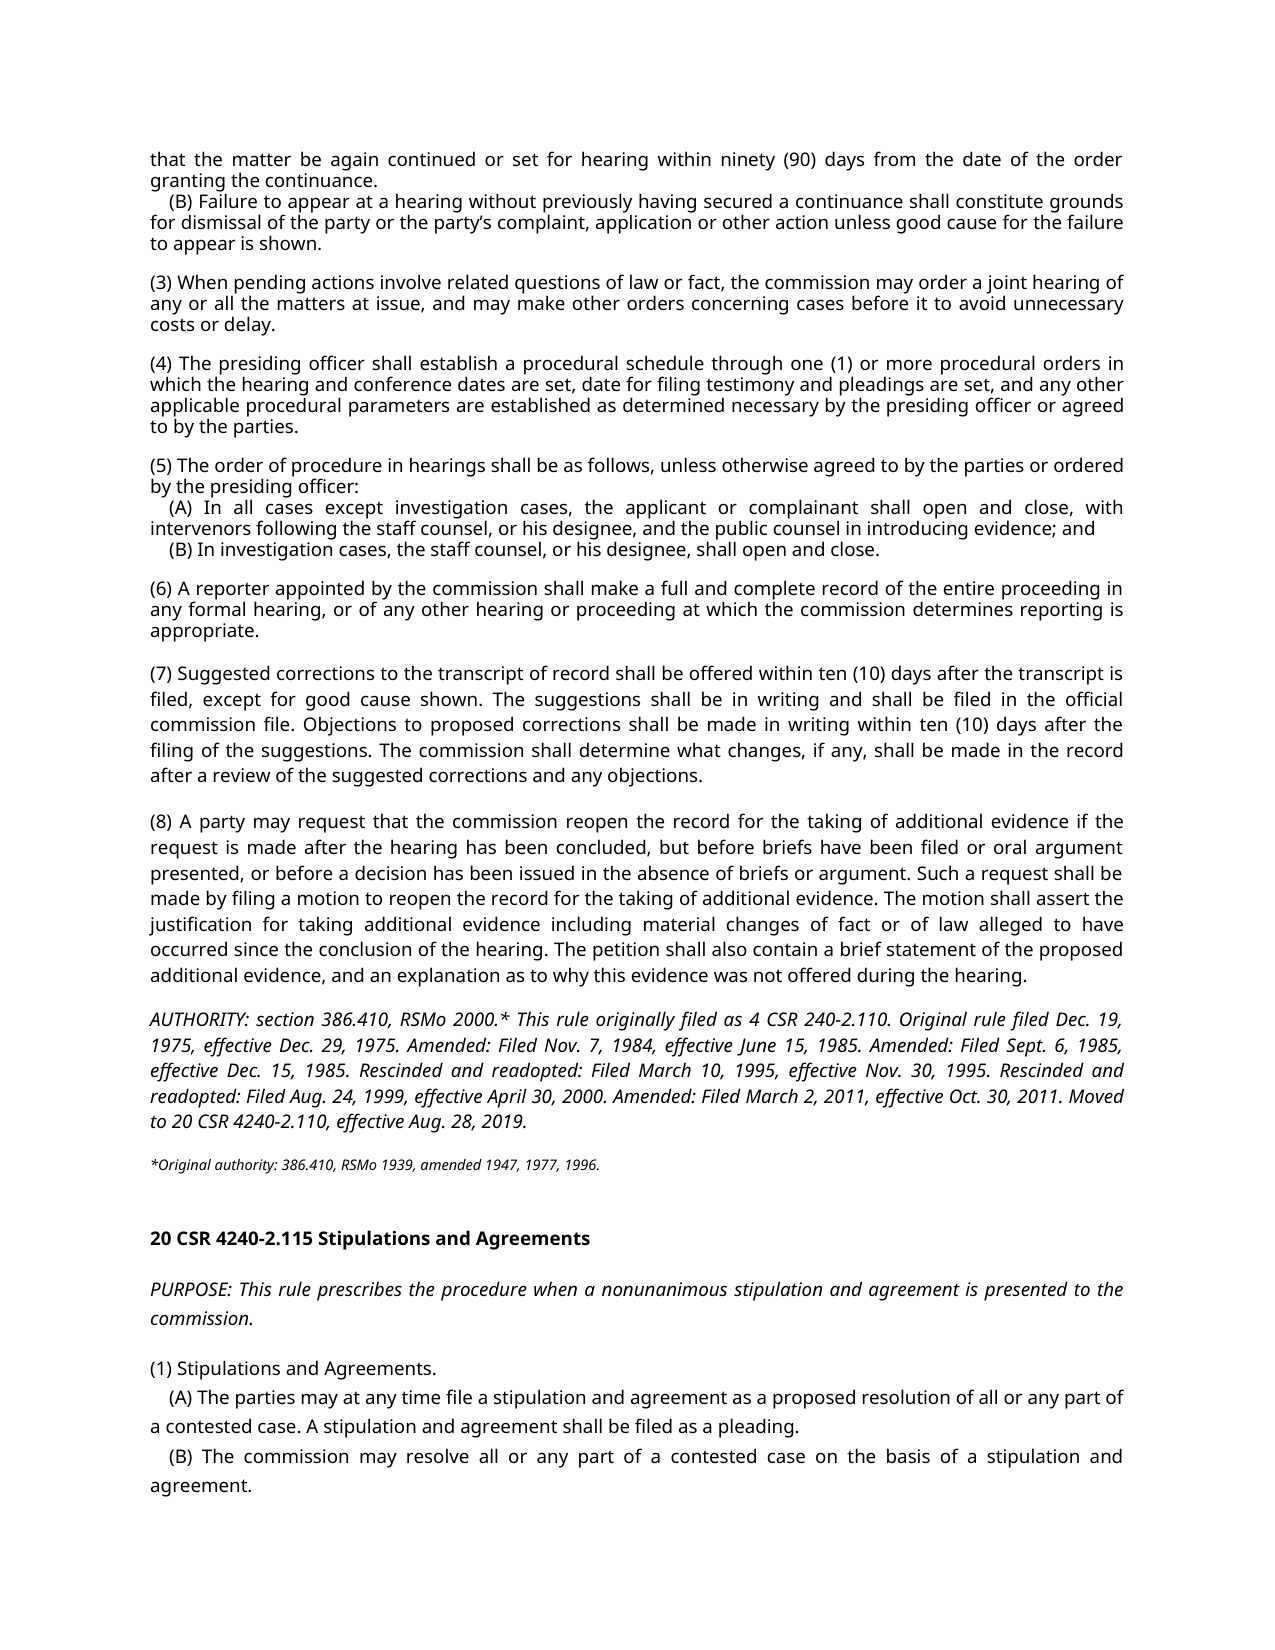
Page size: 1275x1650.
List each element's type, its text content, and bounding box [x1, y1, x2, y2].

text (7) Suggested corrections to the transcript of record shall be offered within ten (10) days after the transcript is filed, except for good cause shown. The suggestions shall be in writing and shall be filed in the official commission file. Objections to proposed corrections shall be made in writing within ten (10) days after the filing of the suggestions. The commission shall determine what changes, if any, shall be made in the record after a review of the suggested corrections and any objections. [150, 660, 1125, 788]
text (B) In investigation cases, the staff counsel, or his designee, shall open and close. [150, 539, 1125, 560]
text (4) The presiding officer shall establish a procedural schedule through one (1) or more procedural orders in which the hearing and conference dates are set, date for filing testimony and pleadings are set, and any other applicable procedural parameters are established as determined necessary by the presiding officer or agreed to by the parties. [150, 354, 1125, 437]
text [150, 150, 1125, 192]
text PURPOSE: This rule prescribes the procedure when a nonunanimous stipulation and agreement is presented to the commission. [150, 1276, 1125, 1331]
text (3) When pending actions involve related questions of law or fact, the commission may order a joint hearing of any or all the matters at issue, and may make other orders concerning cases before it to avoid unnecessary costs or delay. [150, 273, 1125, 335]
text (A) The parties may at any time file a stipulation and agreement as a proposed resolution of all or any part of a contested case. A stipulation and agreement shall be filed as a pleading. [150, 1384, 1125, 1439]
text *Original authority: 386.410, RSMo 1939, amended 1947, 1977, 1996. [150, 1155, 1125, 1175]
text (8) A party may request that the commission reopen the record for the taking of additional evidence if the request is made after the hearing has been concluded, but before briefs have been filed or oral argument presented, or before a decision has been issued in the absence of briefs or argument. Such a request shall be made by filing a motion to reopen the record for the taking of additional evidence. The motion shall assert the justification for taking additional evidence including material changes of fact or of law alleged to have occurred since the conclusion of the hearing. The petition shall also contain a brief statement of the proposed additional evidence, and an explanation as to why this evidence was not offered during the hearing. [150, 809, 1125, 987]
text (A) In all cases except investigation cases, the applicant or complainant shall open and close, with intervenors following the staff counsel, or his designee, and the public counsel in introducing evidence; and [150, 498, 1125, 539]
text (6) A reporter appointed by the commission shall make a full and complete record of the entire proceeding in any formal hearing, or of any other hearing or proceeding at which the commission determines reporting is appropriate. [150, 579, 1125, 642]
text (5) The order of procedure in hearings shall be as follows, unless otherwise agreed to by the parties or ordered by the presiding officer: [150, 456, 1125, 498]
text (B) Failure to appear at a hearing without previously having secured a continuance shall constitute grounds for dismissal of the party or the party’s complaint, application or other action unless good cause for the failure to appear is shown. [150, 192, 1125, 254]
text (1) Stipulations and Agreements. [150, 1355, 1125, 1381]
text (B) The commission may resolve all or any part of a contested case on the basis of a stipulation and agreement. [150, 1443, 1125, 1498]
text 20 CSR 4240-2.115 Stipulations and Agreements [150, 1226, 1125, 1251]
text AUTHORITY: section 386.410, RSMo 2000.* This rule originally filed as 4 CSR 240-2.110. Original rule filed Dec. 19, 1975, effective Dec. 29, 1975. Amended: Filed Nov. 7, 1984, effective June 15, 1985. Amended: Filed Sept. 6, 1985, effective Dec. 15, 1985. Rescinded and readopted: Filed March 10, 1995, effective Nov. 30, 1995. Rescinded and readopted: Filed Aug. 24, 1999, effective April 30, 2000. Amended: Filed March 2, 2011, effective Oct. 30, 2011. Moved to 20 CSR 4240-2.110, effective Aug. 28, 2019. [150, 1006, 1125, 1134]
